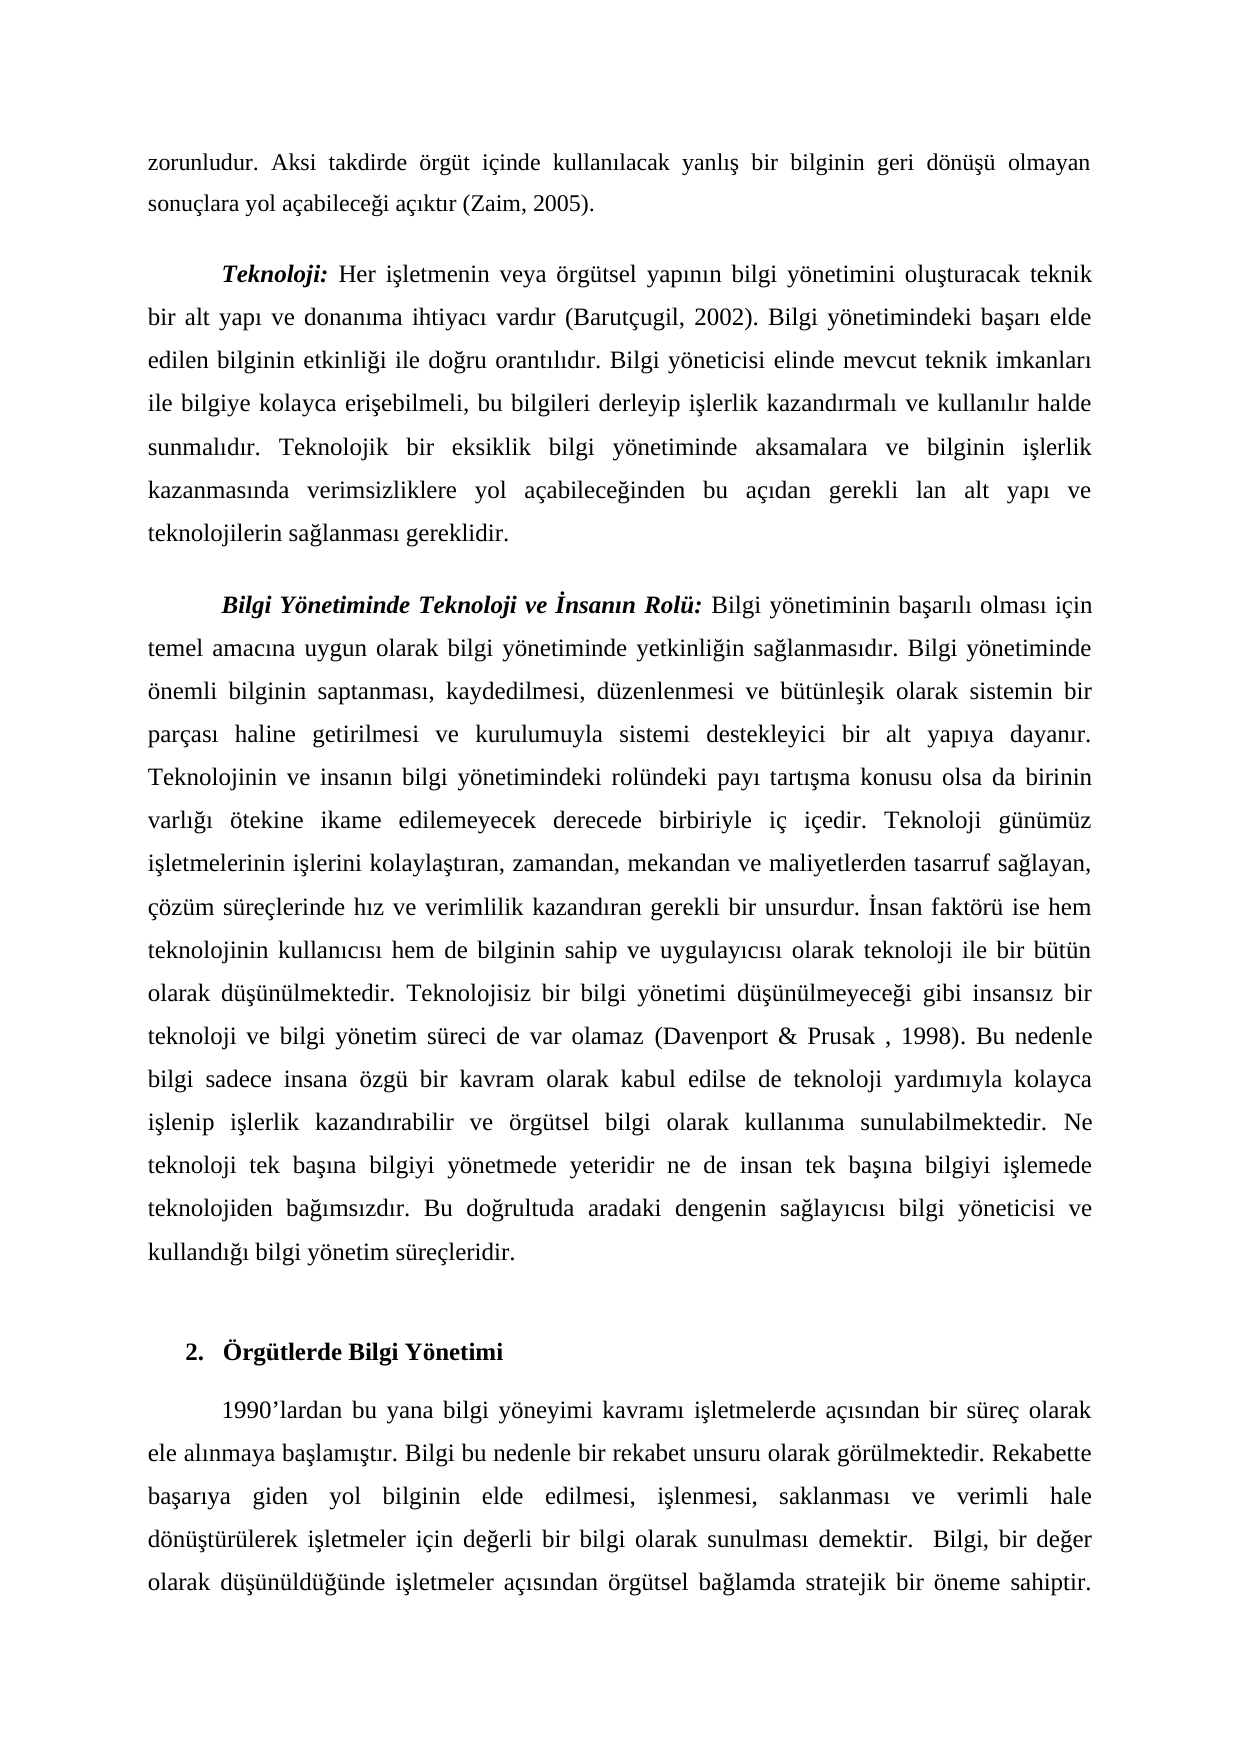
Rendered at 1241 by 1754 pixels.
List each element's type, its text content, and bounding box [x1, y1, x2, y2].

text Bilgi Yönetiminde Teknoloji ve İnsanın Rolü: Bilgi yönetiminin başarılı olması için temel amacına uygun olarak bilgi yönetiminde yetkinliğin sağlanmasıdır. Bilgi yönetiminde önemli bilginin saptanması, kaydedilmesi, düzenlenmesi ve bütünleşik olarak sistemin bir parçası haline getirilmesi ve kurulumuyla sistemi destekleyici bir alt yapıya dayanır. Teknolojinin ve insanın bilgi yönetimindeki rolündeki payı tartışma konusu olsa da birinin varlığı ötekine ikame edilemeyecek derecede birbiriyle iç içedir. Teknoloji günümüz işletmelerinin işlerini kolaylaştıran, zamandan, mekandan ve maliyetlerden tasarruf sağlayan, çözüm süreçlerinde hız ve verimlilik kazandıran gerekli bir unsurdur. İnsan faktörü ise hem teknolojinin kullanıcısı hem de bilginin sahip ve uygulayıcısı olarak teknoloji ile bir bütün olarak düşünülmektedir. Teknolojisiz bir bilgi yönetimi düşünülmeyeceği gibi insansız bir teknoloji ve bilgi yönetim süreci de var olamaz . Bu nedenle bilgi sadece insana özgü bir kavram olarak kabul edilse de teknoloji yardımıyla kolayca işlenip işlerlik kazandırabilir ve örgütsel bilgi olarak kullanıma sunulabilmektedir. Ne teknoloji tek başına bilgiyi yönetmede yeteridir ne de insan tek başına bilgiyi işlemede teknolojiden bağımsızdır. Bu doğrultuda aradaki dengenin sağlayıcısı bilgi yöneticisi ve kullandığı bilgi yönetim süreçleridir. [148, 590, 1093, 1265]
list Örgütlerde Bilgi Yönetimi [185, 1337, 1093, 1366]
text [148, 148, 1093, 217]
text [148, 1395, 1093, 1596]
text Teknoloji: Her işletmenin veya örgütsel yapının bilgi yönetimini oluşturacak teknik bir alt yapı ve donanıma ihtiyacı vardır (Barutçugil, 2002). Bilgi yönetimindeki başarı elde edilen bilginin etkinliği ile doğru orantılıdır. Bilgi yöneticisi elinde mevcut teknik imkanları ile bilgiye kolayca erişebilmeli, bu bilgileri derleyip işlerlik kazandırmalı ve kullanılır halde sunmalıdır. Teknolojik bir eksiklik bilgi yönetiminde aksamalara ve bilginin işlerlik kazanmasında verimsizliklere yol açabileceğinden bu açıdan gerekli lan alt yapı ve teknolojilerin sağlanması gereklidir. [148, 259, 1093, 547]
